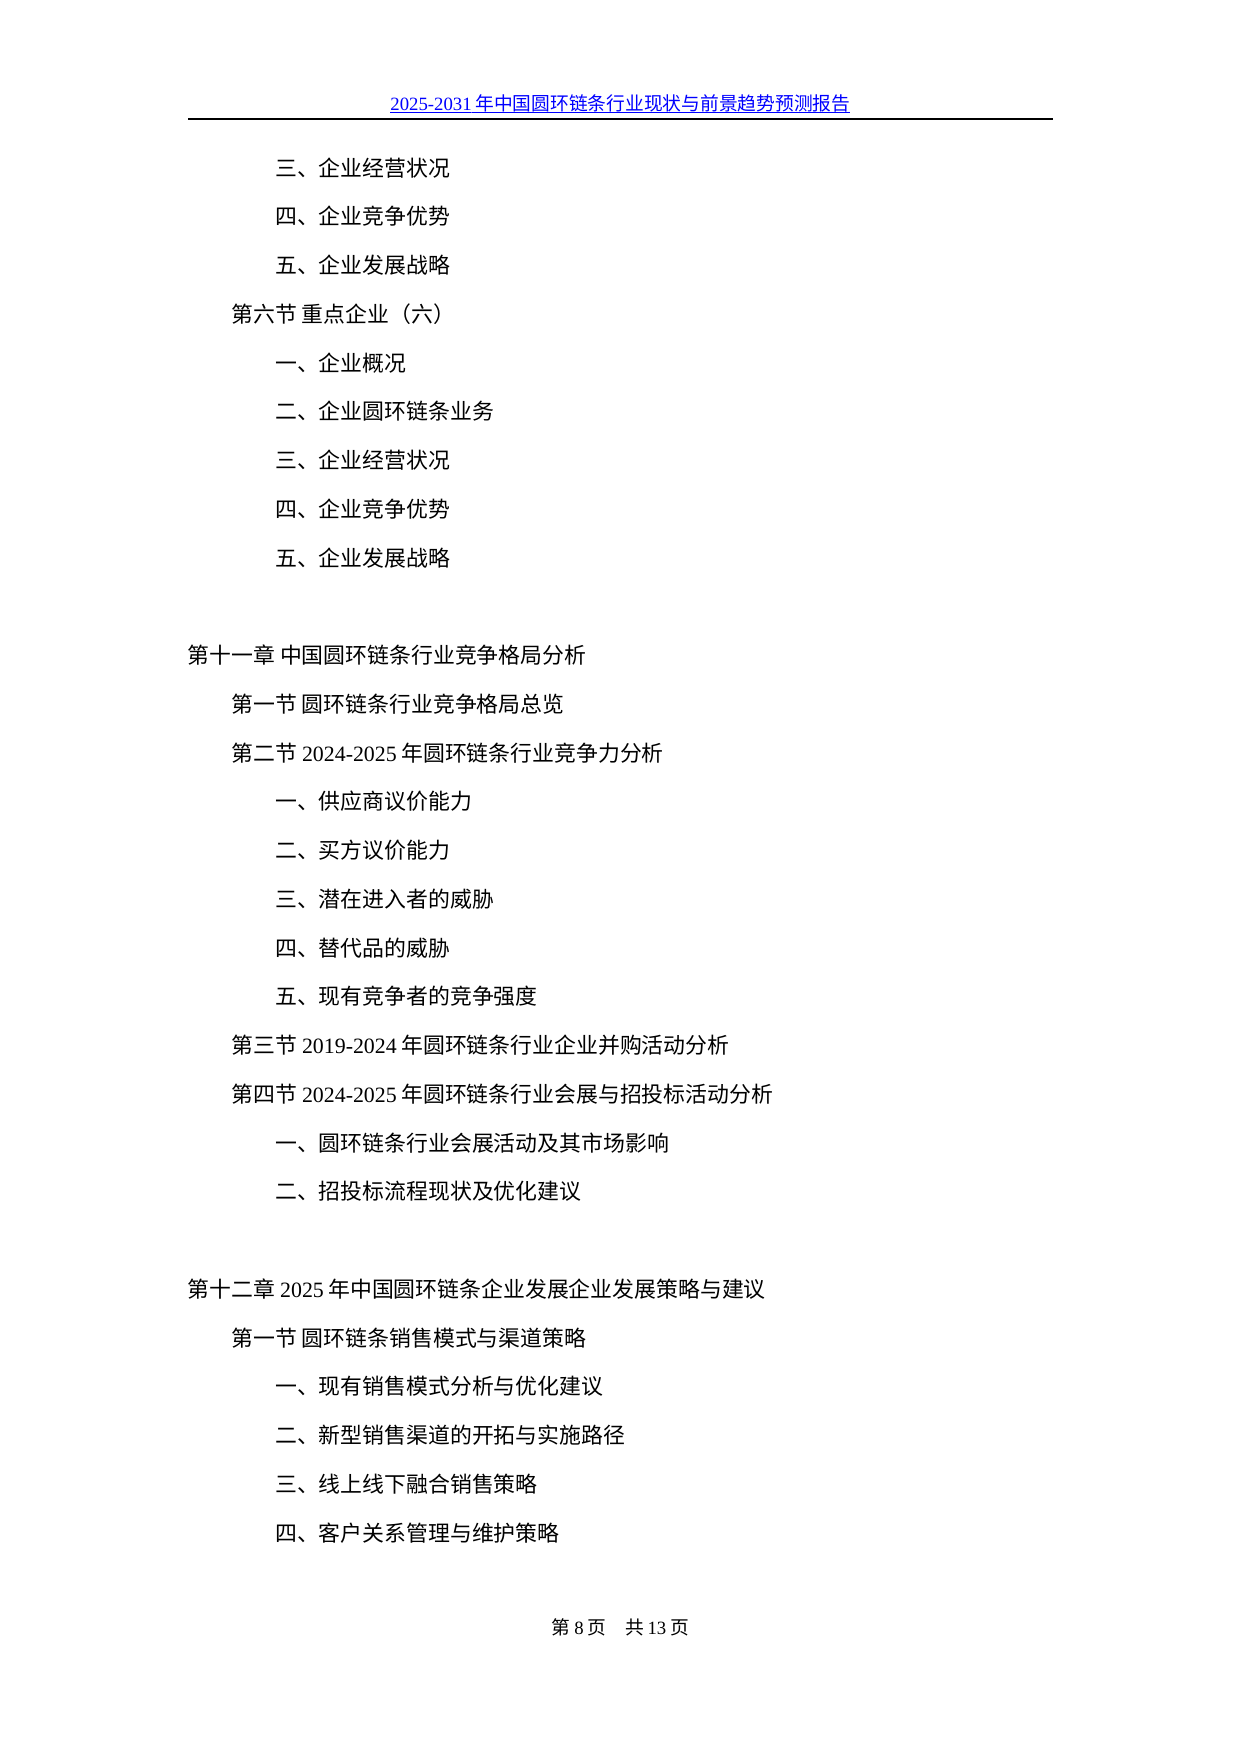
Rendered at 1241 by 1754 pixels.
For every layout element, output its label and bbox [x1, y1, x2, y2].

text [187, 150, 1053, 1548]
